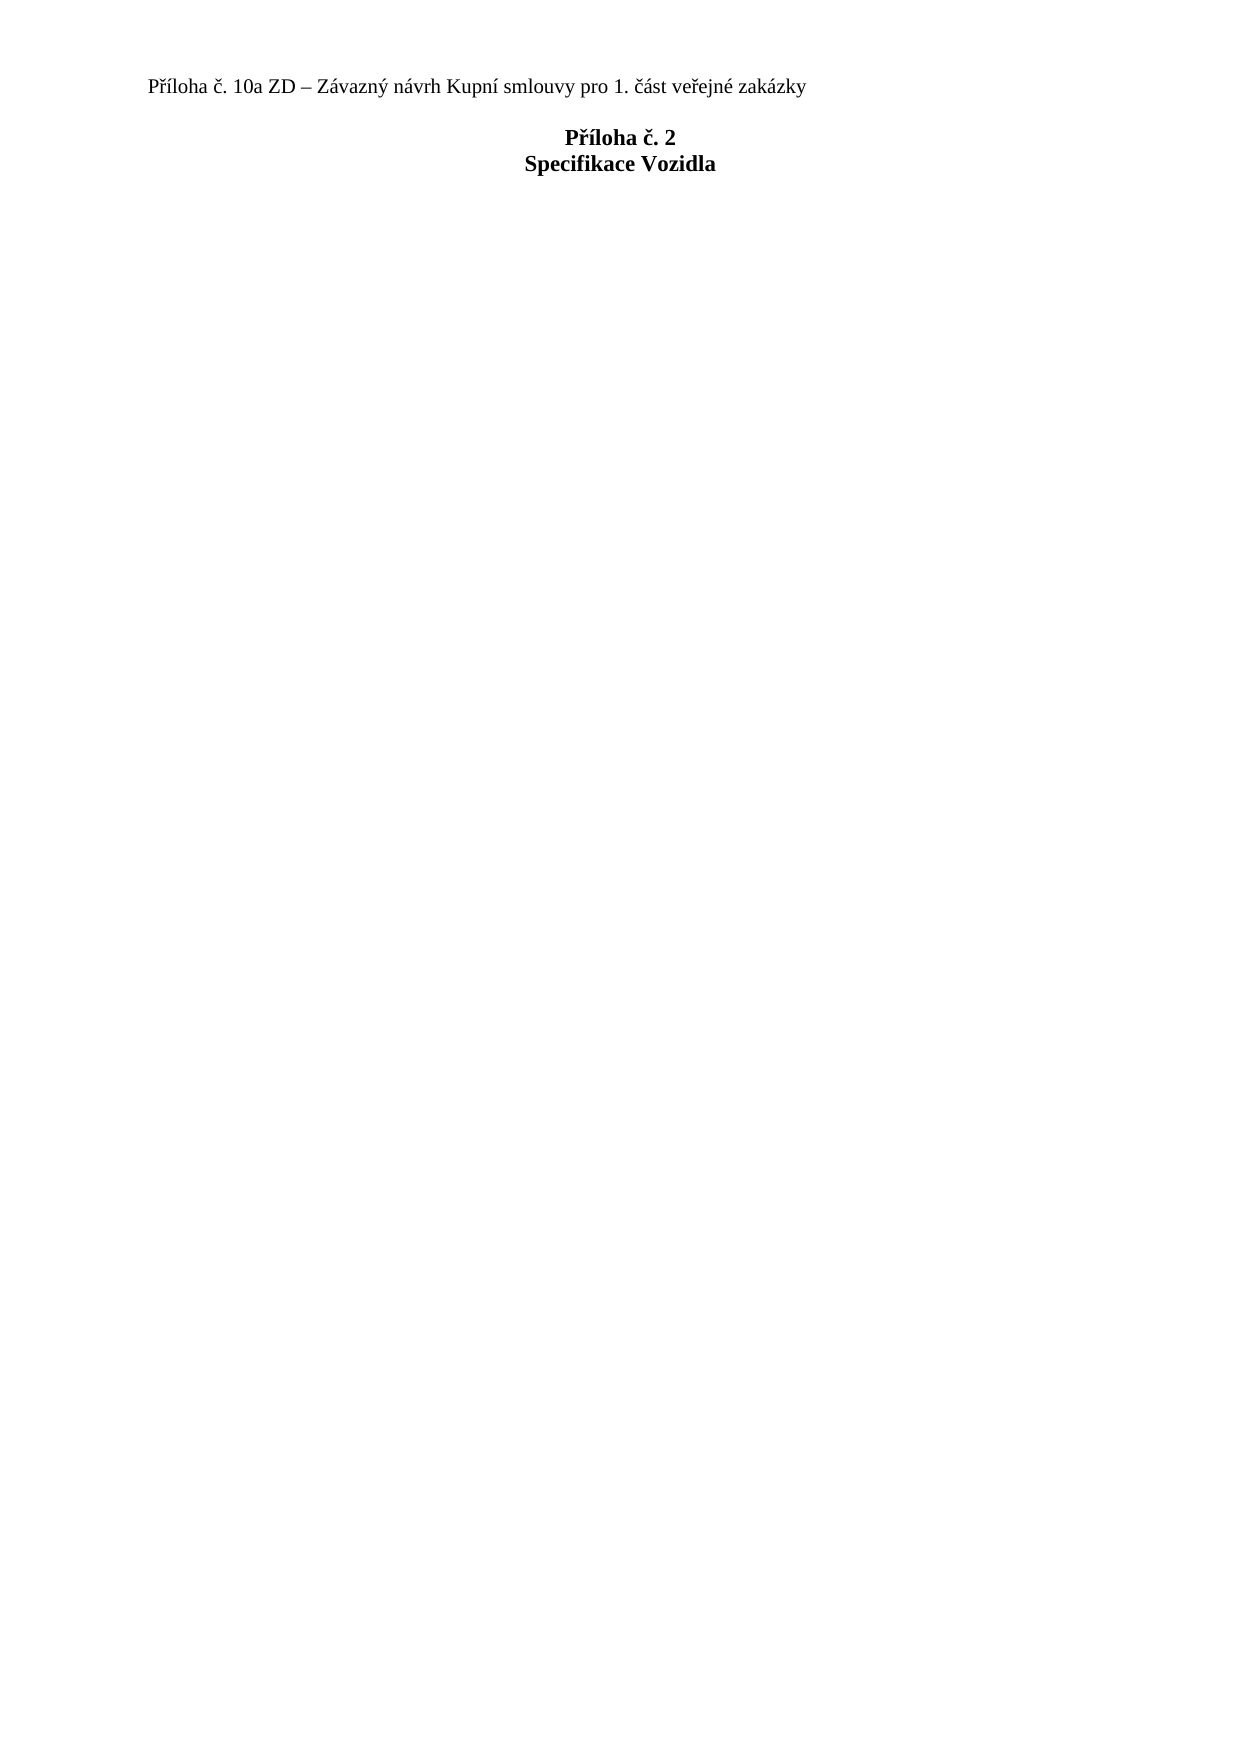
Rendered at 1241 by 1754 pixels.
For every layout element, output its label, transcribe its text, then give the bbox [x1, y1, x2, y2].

text Příloha č. 2 [148, 124, 1093, 151]
text Specifikace Vozidla [148, 151, 1093, 177]
